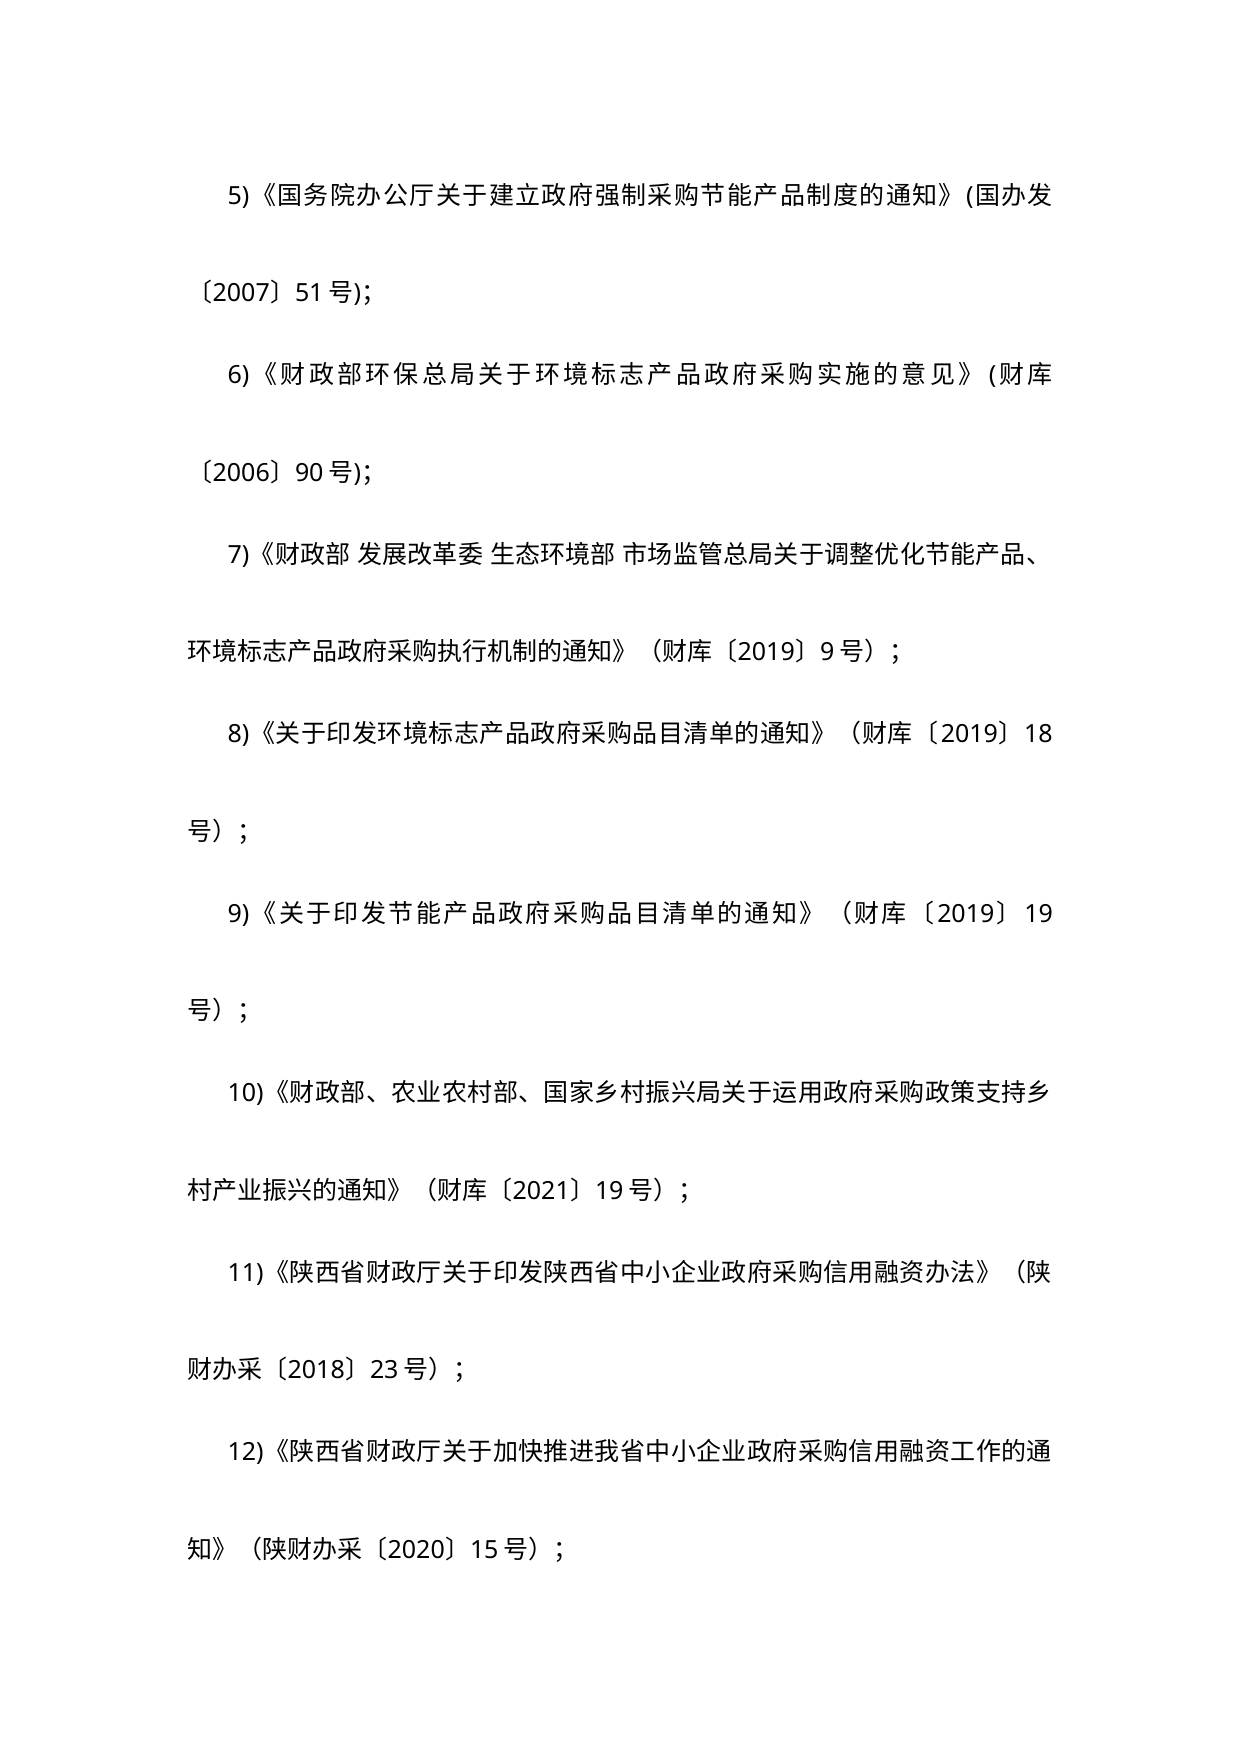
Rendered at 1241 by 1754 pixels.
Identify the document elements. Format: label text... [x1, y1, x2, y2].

text 12)《陕西省财政厅关于加快推进我省中小企业政府采购信用融资工作的通知》（陕财办采〔2020〕15号）； [187, 1418, 1053, 1581]
text 10)《财政部、农业农村部、国家乡村振兴局关于运用政府采购政策支持乡村产业振兴的通知》（财库〔2021〕19号）； [187, 1059, 1053, 1222]
text 6)《财政部环保总局关于环境标志产品政府采购实施的意见》(财库〔2006〕90号)； [187, 341, 1053, 504]
text 5)《国务院办公厅关于建立政府强制采购节能产品制度的通知》(国办发〔2007〕51号)； [187, 162, 1053, 324]
text 7)《财政部 发展改革委 生态环境部 市场监管总局关于调整优化节能产品、环境标志产品政府采购执行机制的通知》（财库〔2019〕9号）； [187, 521, 1053, 683]
text 11)《陕西省财政厅关于印发陕西省中小企业政府采购信用融资办法》（陕财办采〔2018〕23号）； [187, 1239, 1053, 1401]
text 9)《关于印发节能产品政府采购品目清单的通知》（财库〔2019〕19号）； [187, 880, 1053, 1042]
text 8)《关于印发环境标志产品政府采购品目清单的通知》（财库〔2019〕18号）； [187, 700, 1053, 863]
